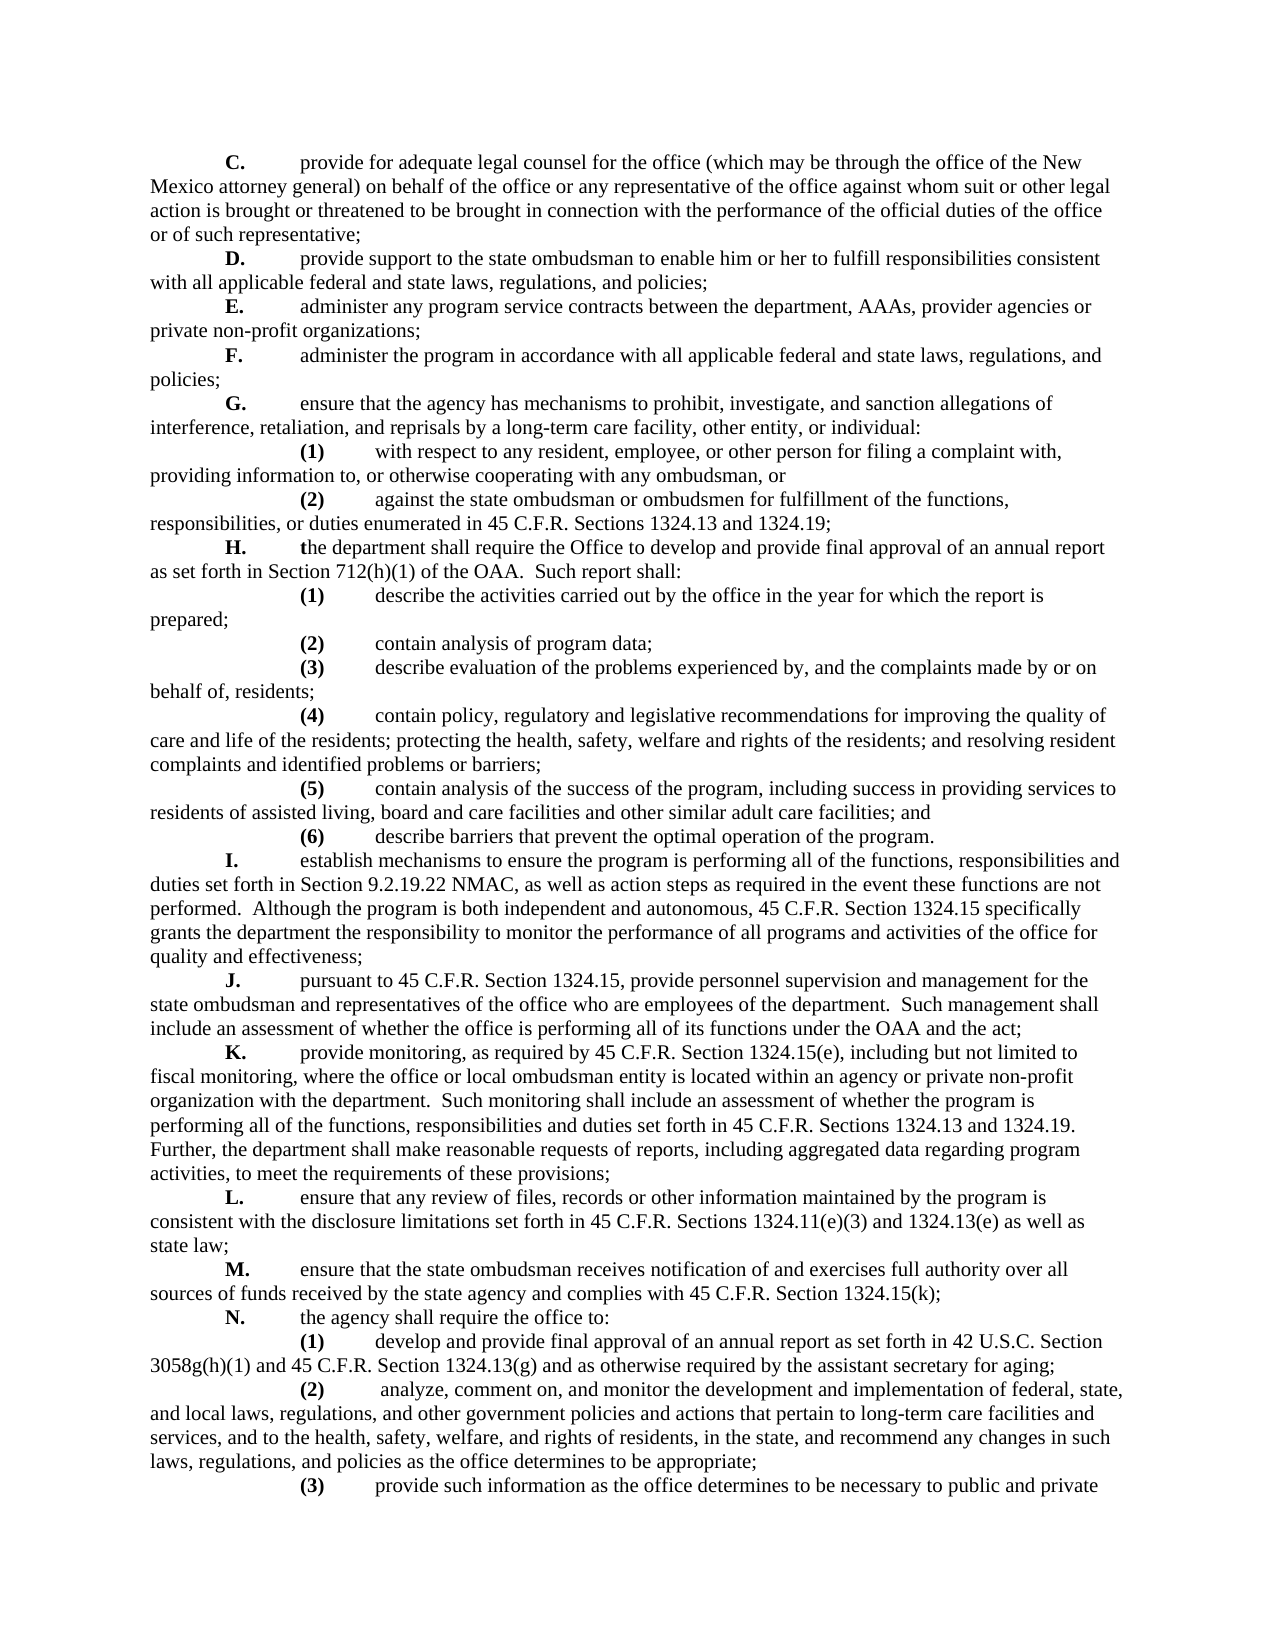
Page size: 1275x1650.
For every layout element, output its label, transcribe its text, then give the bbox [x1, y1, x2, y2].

text J. pursuant to 45 C.F.R. Section 1324.15, provide personnel supervision and management for the state ombudsman and representatives of the office who are employees of the department. Such management shall include an assessment of whether the office is performing all of its functions under the OAA and the act; [150, 968, 1125, 1040]
text (6) describe barriers that prevent the optimal operation of the program. [150, 824, 1125, 848]
text (2) contain analysis of program data; [150, 631, 1125, 655]
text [150, 1473, 1125, 1497]
text C. provide for adequate legal counsel for the office (which may be through the office of the New Mexico attorney general) on behalf of the office or any representative of the office against whom suit or other legal action is brought or threatened to be brought in connection with the performance of the official duties of the office or of such representative; [150, 150, 1125, 246]
text K. provide monitoring, as required by 45 C.F.R. Section 1324.15(e), including but not limited to fiscal monitoring, where the office or local ombudsman entity is located within an agency or private non-profit organization with the department. Such monitoring shall include an assessment of whether the program is performing all of the functions, responsibilities and duties set forth in 45 C.F.R. Sections 1324.13 and 1324.19. Further, the department shall make reasonable requests of reports, including aggregated data regarding program activities, to meet the requirements of these provisions; [150, 1040, 1125, 1185]
text N. the agency shall require the office to: [150, 1305, 1125, 1329]
text F. administer the program in accordance with all applicable federal and state laws, regulations, and policies; [150, 342, 1125, 391]
text (5) contain analysis of the success of the program, including success in providing services to residents of assisted living, board and care facilities and other similar adult care facilities; and [150, 776, 1125, 824]
text (1) develop and provide final approval of an annual report as set forth in 42 U.S.C. Section 3058g(h)(1) and 45 C.F.R. Section 1324.13(g) and as otherwise required by the assistant secretary for aging; [150, 1329, 1125, 1377]
text E. administer any program service contracts between the department, AAAs, provider agencies or private non-profit organizations; [150, 294, 1125, 342]
text (2) against the state ombudsman or ombudsmen for fulfillment of the functions, responsibilities, or duties enumerated in 45 C.F.R. Sections 1324.13 and 1324.19; [150, 487, 1125, 535]
text G. ensure that the agency has mechanisms to prohibit, investigate, and sanction allegations of interference, retaliation, and reprisals by a long-term care facility, other entity, or individual: [150, 391, 1125, 439]
text (3) describe evaluation of the problems experienced by, and the complaints made by or on behalf of, residents; [150, 655, 1125, 703]
text (1) describe the activities carried out by the office in the year for which the report is prepared; [150, 583, 1125, 631]
text H. the department shall require the Office to develop and provide final approval of an annual report as set forth in Section 712(h)(1) of the OAA. Such report shall: [150, 535, 1125, 583]
text I. establish mechanisms to ensure the program is performing all of the functions, responsibilities and duties set forth in Section 9.2.19.22 NMAC, as well as action steps as required in the event these functions are not performed. Although the program is both independent and autonomous, 45 C.F.R. Section 1324.15 specifically grants the department the responsibility to monitor the performance of all programs and activities of the office for quality and effectiveness; [150, 848, 1125, 968]
text (2) analyze, comment on, and monitor the development and implementation of federal, state, and local laws, regulations, and other government policies and actions that pertain to long-term care facilities and services, and to the health, safety, welfare, and rights of residents, in the state, and recommend any changes in such laws, regulations, and policies as the office determines to be appropriate; [150, 1377, 1125, 1473]
text D. provide support to the state ombudsman to enable him or her to fulfill responsibilities consistent with all applicable federal and state laws, regulations, and policies; [150, 246, 1125, 294]
text (1) with respect to any resident, employee, or other person for filing a complaint with, providing information to, or otherwise cooperating with any ombudsman, or [150, 439, 1125, 487]
text L. ensure that any review of files, records or other information maintained by the program is consistent with the disclosure limitations set forth in 45 C.F.R. Sections 1324.11(e)(3) and 1324.13(e) as well as state law; [150, 1185, 1125, 1257]
text M. ensure that the state ombudsman receives notification of and exercises full authority over all sources of funds received by the state agency and complies with 45 C.F.R. Section 1324.15(k); [150, 1257, 1125, 1305]
text (4) contain policy, regulatory and legislative recommendations for improving the quality of care and life of the residents; protecting the health, safety, welfare and rights of the residents; and resolving resident complaints and identified problems or barriers; [150, 703, 1125, 776]
